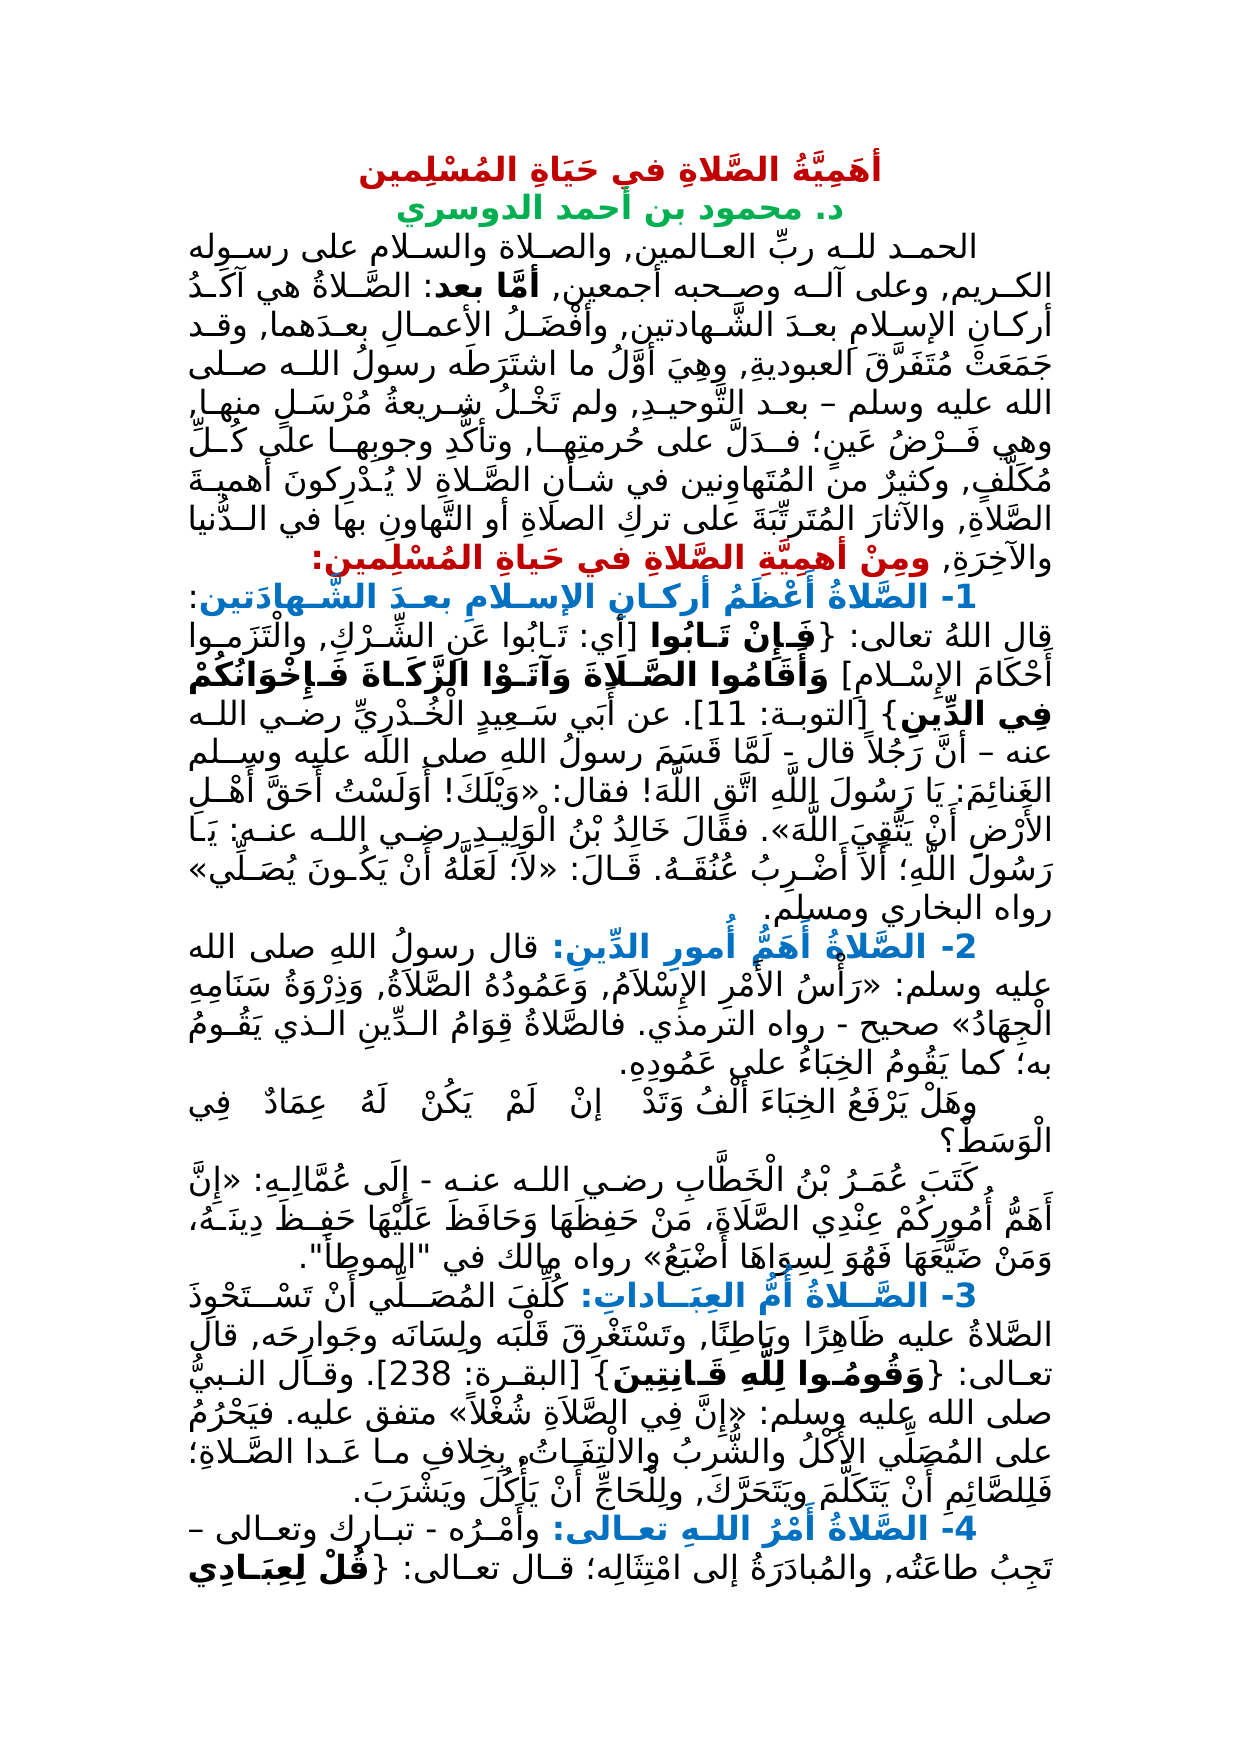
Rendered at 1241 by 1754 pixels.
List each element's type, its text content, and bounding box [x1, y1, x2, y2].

text 1- الصَّلاةُ أَعْظَمُ أركانِ الإسلامِ بعدَ الشَّهادَتين: قال اللهُ تعالى: {فَإِنْ تَابُوا [أي: تَابُوا عَنِ الشِّرْكِ, والْتَزَموا أَحْكَامَ الإِسْلامِ] وَأَقَامُوا الصَّلَاةَ وَآتَوْا الزَّكَاةَ فَإِخْوَانُكُمْ فِي الدِّينِ} [التوبة: 11]. عن أَبَي سَعِيدٍ الْخُدْرِيِّ رضي الله عنه – أنَّ رَجُلاً قال - لَمَّا قَسَمَ رسولُ اللهِ صلى الله عليه وسلم الغَنائِمَ: يَا رَسُولَ اللَّهِ اتَّقِ اللَّهَ! فقال: «وَيْلَكَ! أَوَلَسْتُ أَحَقَّ أَهْلِ الأَرْضِ أَنْ يَتَّقِيَ اللَّهَ». فقَالَ خَالِدُ بْنُ الْوَلِيدِ رضي الله عنه: يَا رَسُولَ اللَّهِ؛ أَلاَ أَضْرِبُ عُنُقَهُ. قَالَ: «لاَ؛ لَعَلَّهُ أَنْ يَكُونَ يُصَلِّي» رواه البخاري ومسلم. [187, 577, 1053, 927]
text د. محمود بن أحمد الدوسري [187, 189, 1053, 228]
text وهَلْ يَرْفَعُ الخِبَاءَ أَلْفُ وَتَدْ إنْ لَمْ يَكُنْ لَهُ عِمَادٌ فِي الْوَسَطْ؟ [187, 1082, 1053, 1160]
text 3- الصَّلاةُ أُمُّ العِبَاداتِ: كُلِّفَ المُصَلِّي أَنْ تَسْتَحْوِذَ الصَّلاةُ عليه ظَاهِرًا وبَاطِنًا, وتَسْتَغْرِقَ قَلْبَه ولِسَانَه وجَوارِحَه, قال تعالى: {وَقُومُوا لِلَّهِ قَانِتِينَ} [البقرة: 238]. وقال النبيُّ صلى الله عليه وسلم: «إِنَّ فِي الصَّلاَةِ شُغْلاً» متفق عليه. فيَحْرُمُ على المُصَلِّي الأَكْلُ والشُّربُ والالْتِفَاتُ, بِخِلافِ ما عَدا الصَّلاةِ؛ فَلِلصَّائِمِ أَنْ يَتَكَلَّمَ ويَتَحَرَّكَ, ولِلْحَاجِّ أَنْ يَأْكُلَ ويَشْرَبَ. [187, 1277, 1053, 1510]
text الحمد لله ربِّ العالمين, والصلاة والسلام على رسوله الكريم, وعلى آله وصحبه أجمعين, أمَّا بعد: الصَّلاةُ هي آكَدُ أركانِ الإسلامِ بعدَ الشَّهادتين, وأفْضَلُ الأعمالِ بعدَهما, وقد جَمَعَتْ مُتَفَرَّقَ العبوديةِ, وهِيَ أوَّلُ ما اشتَرَطَه رسولُ الله صلى الله عليه وسلم – بعد التَّوحيدِ, ولم تَخْلُ شريعةُ مُرْسَلٍ منها, وهي فَرْضُ عَينٍ؛ فدَلَّ على حُرمتِها, وتأكُّدِ وجوبِها على كُلِّ مُكَلَّفٍ, وكثيرٌ من المُتَهاوِنين في شأنِ الصَّلاةِ لا يُدْرِكونَ أهميةَ الصَّلاةِ, والآثارَ المُتَرتِّبَةَ على تركِ الصلاةِ أو التَّهاونِ بها في الدُّنيا والآخِرَةِ, ومِنْ أهمِيَّةِ الصَّلاةِ في حَياةِ المُسْلِمين: [187, 228, 1053, 577]
text أهَمِيَّةُ الصَّلاةِ في حَيَاةِ المُسْلِمين [187, 150, 1053, 189]
text كَتَبَ عُمَرُ بْنُ الْخَطَّابِ رضي الله عنه - إِلَى عُمَّالِهِ: «إِنَّ أَهَمُّ أُمُورِكُمْ عِنْدِي الصَّلَاةَ، مَنْ حَفِظَهَا وَحَافَظَ عَلَيْهَا حَفِظَ دِينَهُ، وَمَنْ ضَيَّعَهَا فَهُوَ لِسِوَاهَا أَضْيَعُ» رواه مالك في "الموطأ". [187, 1160, 1053, 1277]
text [187, 1510, 1053, 1588]
text 2- الصَّلاةُ أَهَمُّ أُمورِ الدِّينِ: قال رسولُ اللهِ صلى الله عليه وسلم: «رَأْسُ الأَمْرِ الإِسْلاَمُ, وَعَمُودُهُ الصَّلاَةُ, وَذِرْوَةُ سَنَامِهِ الْجِهَادُ» صحيح - رواه الترمذي. فالصَّلاةُ قِوَامُ الدِّينِ الذي يَقُومُ به؛ كما يَقُومُ الخِبَاءُ على عَمُودِهِ. [187, 927, 1053, 1082]
